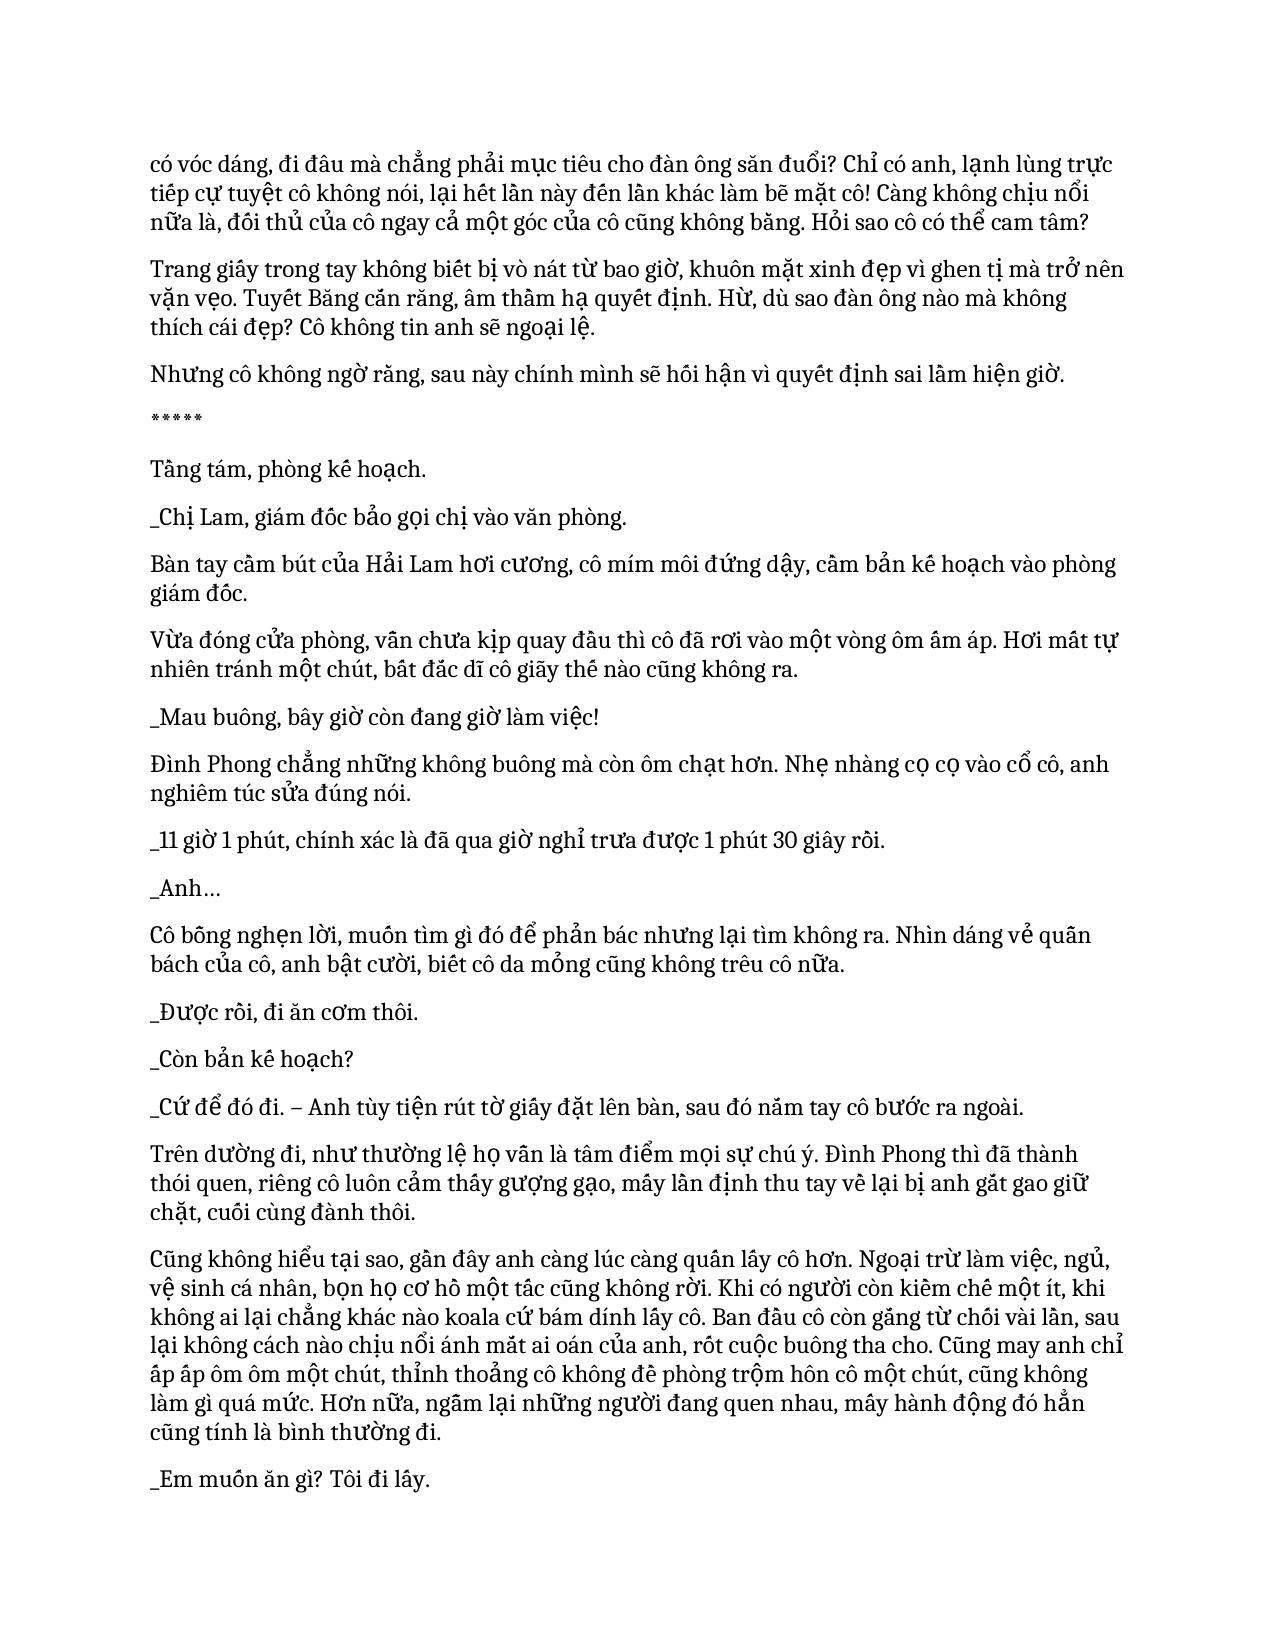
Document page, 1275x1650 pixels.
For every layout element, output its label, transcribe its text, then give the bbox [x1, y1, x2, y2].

text _Chị Lam, giám đốc bảo gọi chị vào văn phòng. [150, 502, 1125, 531]
text _11 giờ 1 phút, chính xác là đã qua giờ nghỉ trưa được 1 phút 30 giây rồi. [150, 826, 1125, 855]
text _Cứ để đó đi. – Anh tùy tiện rút tờ giấy đặt lên bàn, sau đó nắm tay cô bước ra ngoài. [150, 1092, 1125, 1121]
text _Mau buông, bây giờ còn đang giờ làm việc! [150, 702, 1125, 731]
text ***** [150, 407, 1125, 436]
text _Còn bản kế hoạch? [150, 1045, 1125, 1074]
text Cũng không hiểu tại sao, gần đây anh càng lúc càng quấn lấy cô hơn. Ngoại trừ làm việc, ngủ, vệ sinh cá nhân, bọn họ cơ hồ một tấc cũng không rời. Khi có người còn kiềm chế một ít, khi không ai lại chẳng khác nào koala cứ bám dính lấy cô. Ban đầu cô còn gắng từ chối vài lần, sau lại không cách nào chịu nổi ánh mắt ai oán của anh, rốt cuộc buông tha cho. Cũng may anh chỉ ấp ấp ôm ôm một chút, thỉnh thoảng cô không đề phòng trộm hôn cô một chút, cũng không làm gì quá mức. Hơn nữa, ngẫm lại những người đang quen nhau, mấy hành động đó hẳn cũng tính là bình thường đi. [150, 1245, 1125, 1446]
text _Được rồi, đi ăn cơm thôi. [150, 997, 1125, 1026]
text Vừa đóng cửa phòng, vẫn chưa kịp quay đầu thì cô đã rơi vào một vòng ôm ấm áp. Hơi mất tự nhiên tránh một chút, bất đắc dĩ cô giãy thế nào cũng không ra. [150, 626, 1125, 684]
text _Anh… [150, 874, 1125, 902]
text _Em muốn ăn gì? Tôi đi lấy. [150, 1465, 1125, 1494]
text Tầng tám, phòng kế hoạch. [150, 455, 1125, 484]
text Trên dường đi, như thường lệ họ vẫn là tâm điểm mọi sự chú ý. Đình Phong thì đã thành thói quen, riêng cô luôn cảm thấy gượng gạo, mấy lần định thu tay về lại bị anh gắt gao giữ chặt, cuối cùng đành thôi. [150, 1140, 1125, 1226]
text Nhưng cô không ngờ rằng, sau này chính mình sẽ hối hận vì quyết định sai lầm hiện giờ. [150, 360, 1125, 389]
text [150, 150, 1125, 236]
text Cô bỗng nghẹn lời, muốn tìm gì đó để phản bác nhưng lại tìm không ra. Nhìn dáng vẻ quẫn bách của cô, anh bật cười, biết cô da mỏng cũng không trêu cô nữa. [150, 921, 1125, 979]
text Bàn tay cầm bút của Hải Lam hơi cương, cô mím môi đứng dậy, cầm bản kế hoạch vào phòng giám đốc. [150, 550, 1125, 607]
text Trang giấy trong tay không biết bị vò nát từ bao giờ, khuôn mặt xinh đẹp vì ghen tị mà trở nên vặn vẹo. Tuyết Băng cắn răng, âm thầm hạ quyết định. Hừ, dù sao đàn ông nào mà không thích cái đẹp? Cô không tin anh sẽ ngoại lệ. [150, 255, 1125, 341]
text Đình Phong chẳng những không buông mà còn ôm chạt hơn. Nhẹ nhàng cọ cọ vào cổ cô, anh nghiêm túc sửa đúng nói. [150, 750, 1125, 807]
